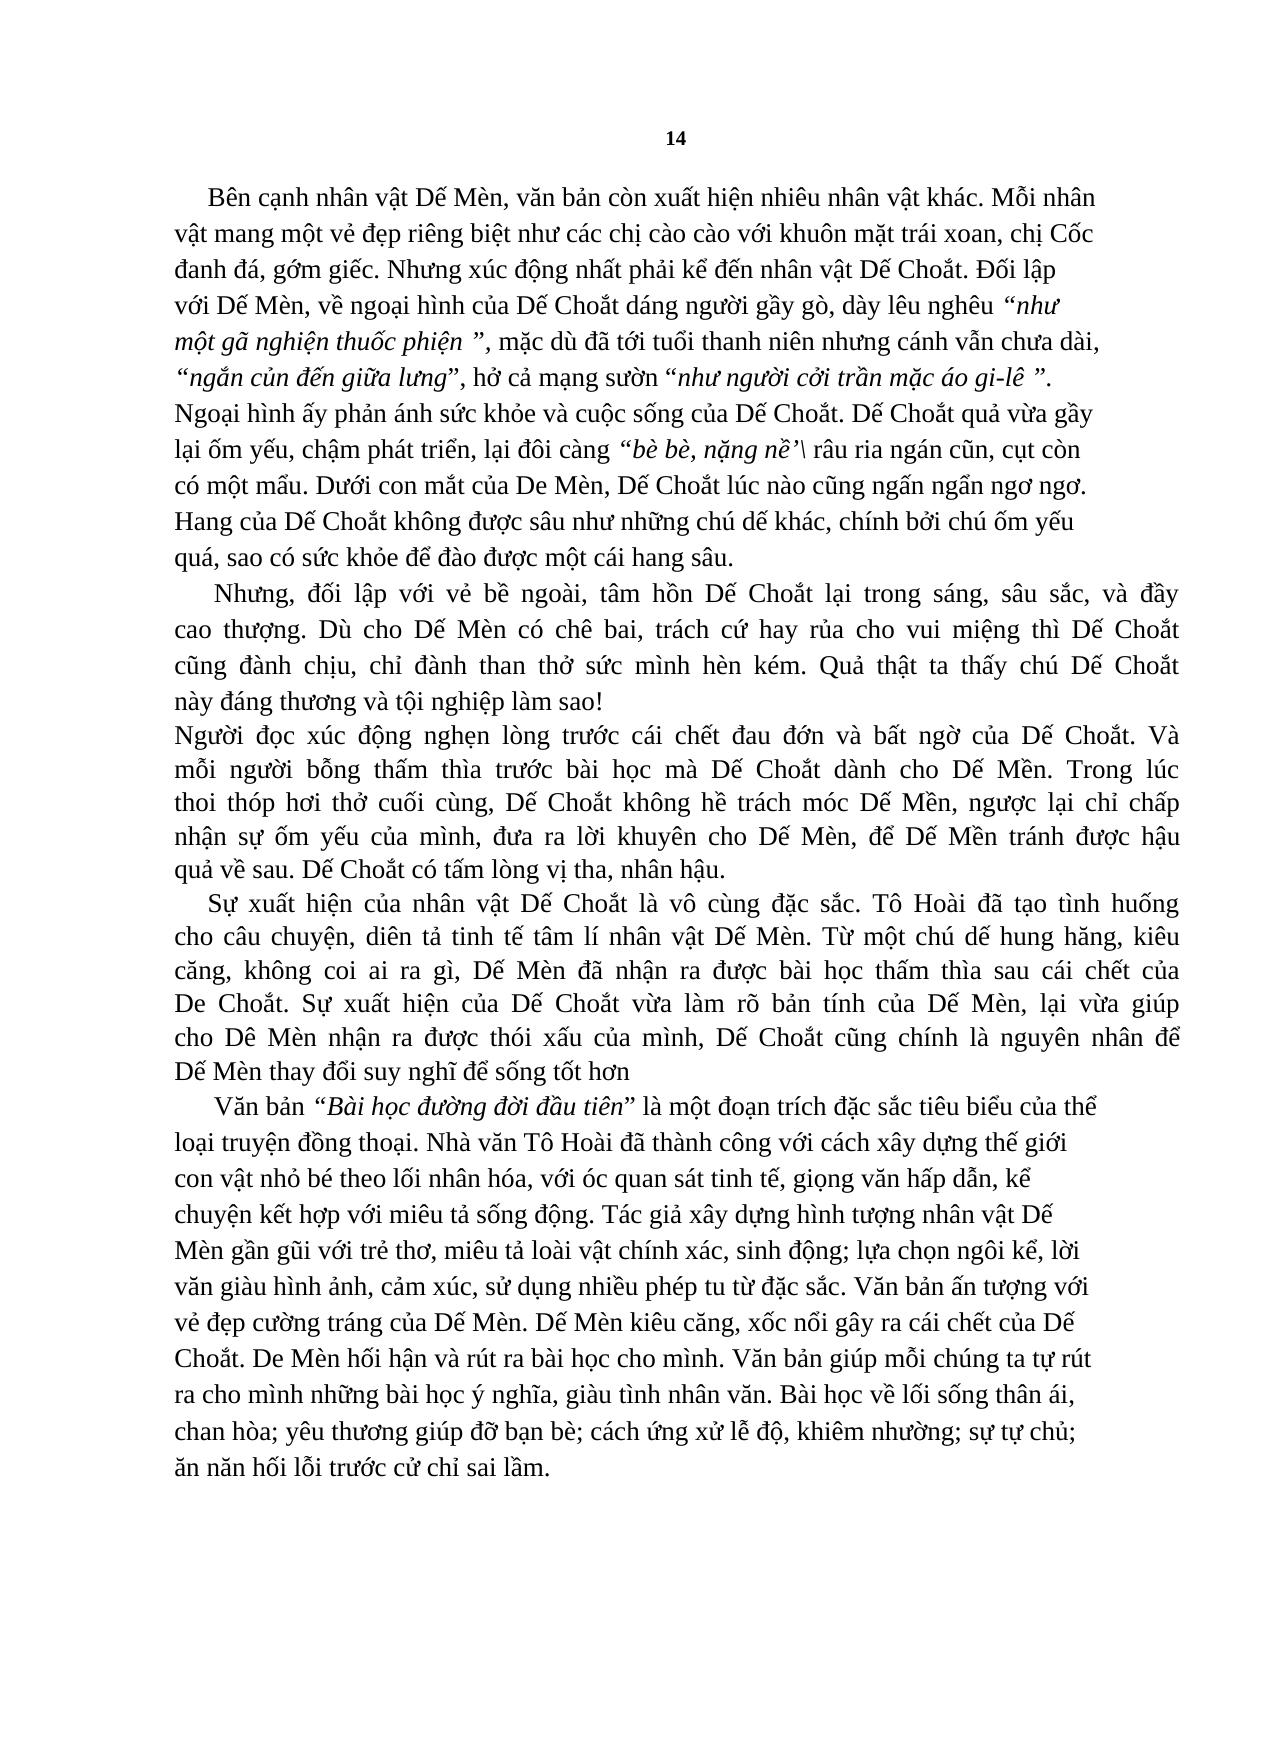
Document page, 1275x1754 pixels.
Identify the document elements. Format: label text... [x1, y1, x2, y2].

text Người đọc xúc động nghẹn lòng trước cái chết đau đớn và bất ngờ của Dế Choắt. Và mỗi người bỗng thấm thìa trước bài học mà Dế Choắt dành cho Dế Mền. Trong lúc thoi thóp hơi thở cuối cùng, Dế Choắt không hề trách móc Dế Mền, ngược lại chỉ chấp nhận sự ốm yếu của mình, đưa ra lời khuyên cho Dế Mèn, để Dế Mền tránh được hậu quả về sau. Dế Choắt có tấm lòng vị tha, nhân hậu. [174, 718, 1182, 886]
text Bên cạnh nhân vật Dế Mèn, văn bản còn xuất hiện nhiêu nhân vật khác. Mỗi nhân vật mang một vẻ đẹp riêng biệt như các chị cào cào với khuôn mặt trái xoan, chị Cốc đanh đá, gớm giếc. Nhưng xúc động nhất phải kể đến nhân vật Dế Choắt. Đối lập với Dế Mèn, về ngoại hình của Dế Choắt dáng người gầy gò, dày lêu nghêu “như một gã nghiện thuốc phiện ”, mặc dù đã tới tuổi thanh niên nhưng cánh vẫn chưa dài, “ngắn củn đến giữa lưng”, hở cả mạng sườn “như người cởi trần mặc áo gi-lê ”. Ngoại hình ấy phản ánh sức khỏe và cuộc sống của Dế Choắt. Dế Choắt quả vừa gầy lại ốm yếu, chậm phát triển, lại đôi càng “bè bè, nặng nề’\ râu ria ngán cũn, cụt còn có một mẩu. Dưới con mắt của De Mèn, Dế Choắt lúc nào cũng ngấn ngẩn ngơ ngơ. Hang của Dế Choắt không được sâu như những chú dế khác, chính bởi chú ốm yếu quá, sao có sức khỏe để đào được một cái hang sâu. [174, 177, 1182, 574]
text Văn bản “Bài học đường đời đầu tiên” là một đoạn trích đặc sắc tiêu biểu của thể loại truyện đồng thoại. Nhà văn Tô Hoài đã thành công với cách xây dựng thế giới con vật nhỏ bé theo lối nhân hóa, với óc quan sát tinh tế, giọng văn hấp dẫn, kể chuyện kết hợp với miêu tả sống động. Tác giả xây dựng hình tượng nhân vật Dế Mèn gần gũi với trẻ thơ, miêu tả loài vật chính xác, sinh động; lựa chọn ngôi kể, lời văn giàu hình ảnh, cảm xúc, sử dụng nhiều phép tu từ đặc sắc. Văn bản ấn tượng với vẻ đẹp cường tráng của Dế Mèn. Dế Mèn kiêu căng, xốc nổi gây ra cái chết của Dế Choắt. De Mèn hối hận và rút ra bài học cho mình. Văn bản giúp mỗi chúng ta tự rút ra cho mình những bài học ý nghĩa, giàu tình nhân văn. Bài học về lối sống thân ái, chan hòa; yêu thương giúp đỡ bạn bè; cách ứng xử lễ độ, khiêm nhường; sự tự chủ; ăn năn hối lỗi trước cử chỉ sai lầm. [174, 1087, 1182, 1483]
text Sự xuất hiện của nhân vật Dế Choắt là vô cùng đặc sắc. Tô Hoài đã tạo tình huống cho câu chuyện, diên tả tinh tế tâm lí nhân vật Dế Mèn. Từ một chú dế hung hăng, kiêu căng, không coi ai ra gì, Dế Mèn đã nhận ra được bài học thấm thìa sau cái chết của De Choắt. Sự xuất hiện của Dế Choắt vừa làm rõ bản tính của Dế Mèn, lại vừa giúp cho Dê Mèn nhận ra được thói xấu của mình, Dế Choắt cũng chính là nguyên nhân để Dế Mèn thay đổi suy nghĩ để sống tốt hơn [174, 886, 1182, 1087]
text Nhưng, đối lập với vẻ bề ngoài, tâm hồn Dế Choắt lại trong sáng, sâu sắc, và đầy cao thượng. Dù cho Dế Mèn có chê bai, trách cứ hay rủa cho vui miệng thì Dế Choắt cũng đành chịu, chỉ đành than thở sức mình hèn kém. Quả thật ta thấy chú Dế Choắt này đáng thương và tội nghiệp làm sao! [174, 574, 1182, 718]
text 14 [665, 128, 686, 149]
